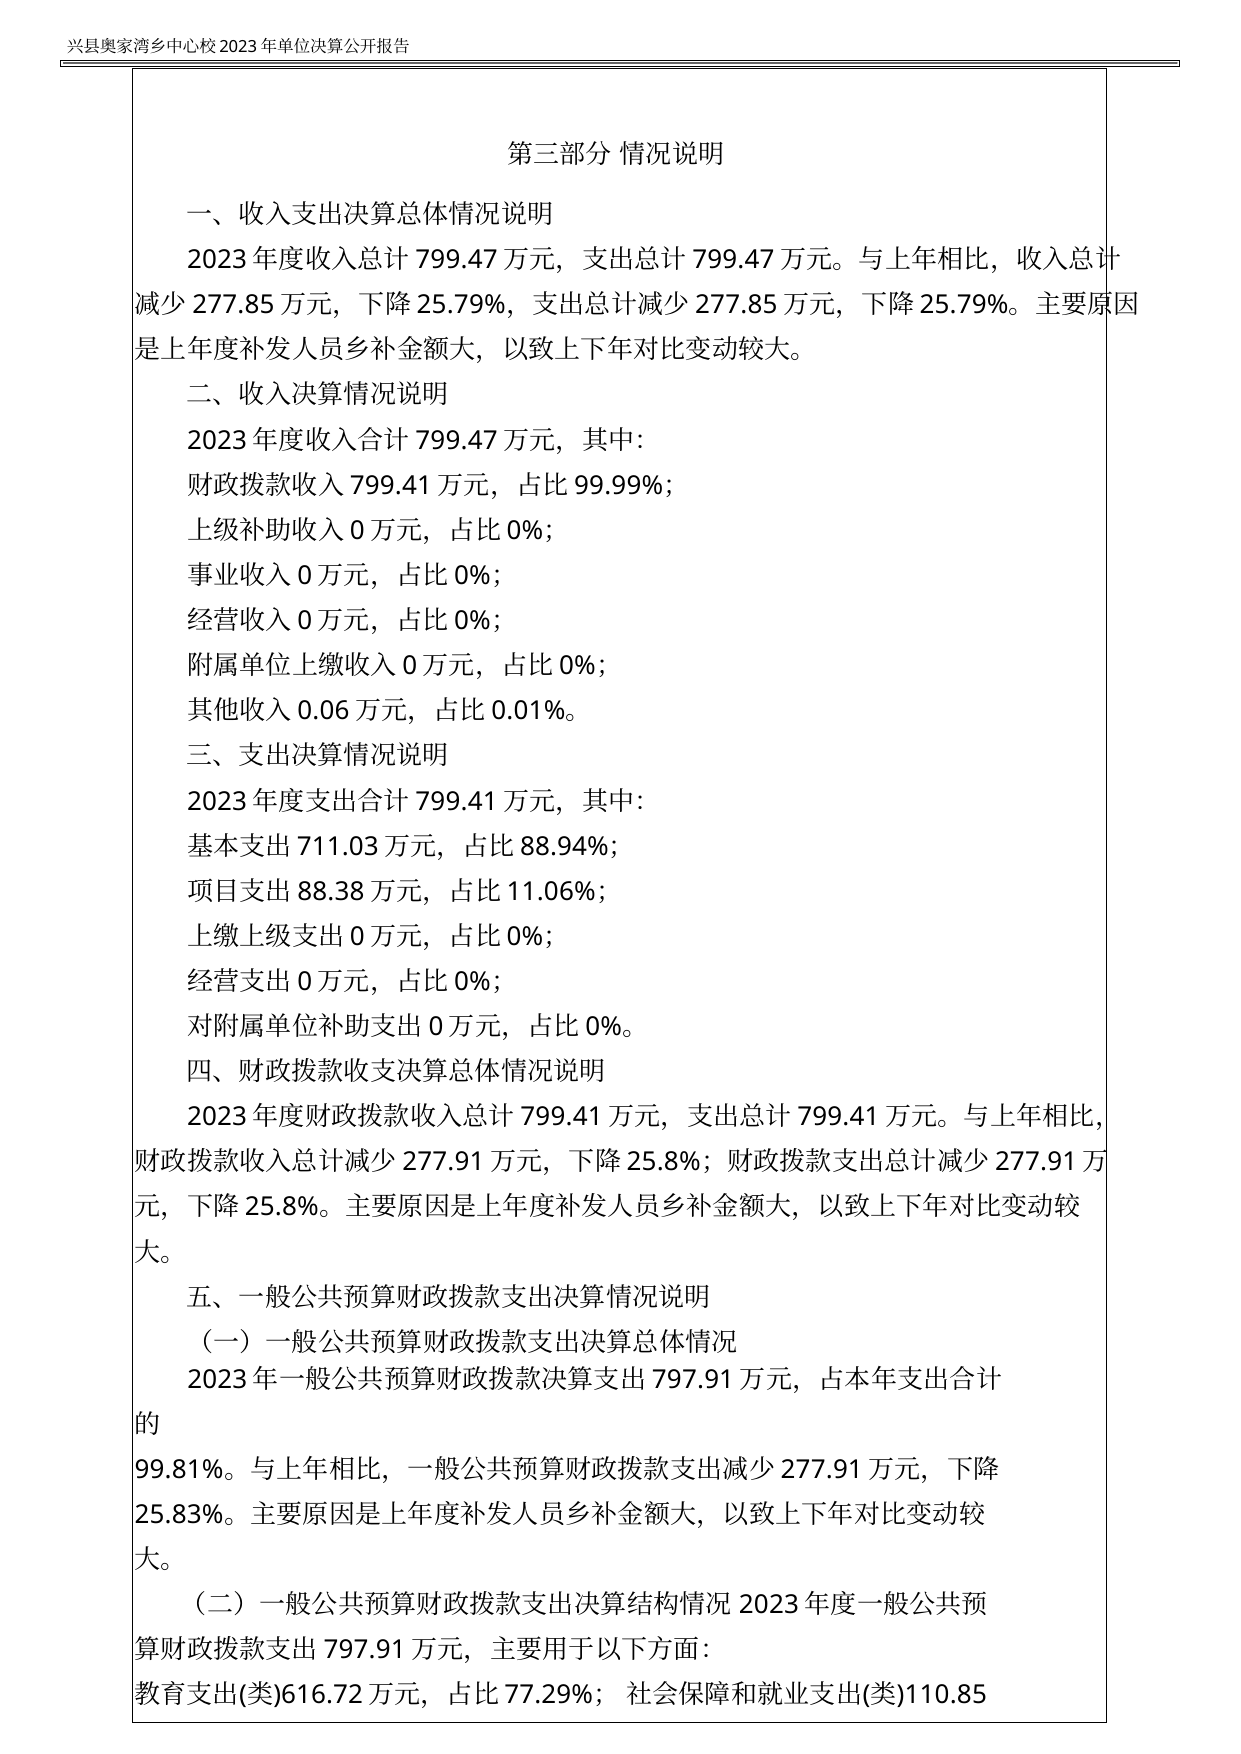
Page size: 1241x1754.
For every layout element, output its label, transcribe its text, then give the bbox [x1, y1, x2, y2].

picture [301, 973, 308, 987]
picture [378, 934, 389, 942]
picture [788, 257, 799, 265]
picture [852, 1111, 858, 1119]
picture [670, 1291, 679, 1297]
picture [286, 1206, 293, 1212]
picture [1051, 1153, 1058, 1161]
picture [538, 798, 544, 806]
picture [723, 1332, 732, 1339]
picture [539, 1061, 548, 1068]
picture [817, 301, 824, 310]
picture [220, 881, 232, 886]
picture [751, 296, 758, 302]
picture [225, 520, 235, 536]
picture [324, 347, 338, 355]
picture [206, 1108, 213, 1122]
picture [273, 1158, 282, 1167]
picture [524, 838, 531, 844]
picture [511, 438, 522, 446]
picture [248, 296, 255, 302]
picture [642, 1113, 649, 1122]
picture [363, 708, 374, 716]
picture [190, 1062, 208, 1077]
picture [486, 204, 495, 211]
picture [273, 617, 282, 626]
picture [364, 442, 376, 446]
picture [301, 612, 308, 626]
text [134, 1487, 1006, 1712]
picture [301, 567, 308, 581]
picture [338, 709, 345, 716]
picture [816, 1108, 823, 1116]
picture [301, 702, 308, 716]
picture [751, 304, 758, 310]
picture [408, 749, 417, 755]
picture [434, 251, 441, 259]
picture [667, 1161, 674, 1167]
picture [377, 1339, 382, 1348]
picture [368, 477, 375, 485]
picture [382, 384, 391, 391]
picture [537, 256, 544, 265]
picture [456, 662, 463, 671]
picture [575, 1111, 581, 1119]
picture [143, 297, 153, 310]
picture [325, 979, 336, 987]
picture [946, 1154, 956, 1167]
picture [539, 838, 546, 844]
picture [524, 1158, 531, 1167]
picture [389, 707, 396, 716]
picture [339, 437, 348, 446]
picture [919, 1113, 926, 1122]
picture [791, 302, 802, 310]
picture [273, 211, 282, 220]
picture [473, 296, 480, 304]
picture [382, 745, 391, 752]
picture [498, 1159, 509, 1167]
picture [353, 928, 360, 942]
picture [326, 527, 335, 536]
picture [1056, 1112, 1064, 1117]
picture [615, 477, 622, 485]
picture [587, 1205, 599, 1212]
picture [511, 799, 522, 806]
text 兴县奥家湾乡中心校2023年单位决算公开报告 [67, 39, 1230, 56]
picture [951, 255, 959, 260]
picture [646, 297, 656, 310]
picture [353, 883, 360, 889]
picture [612, 795, 620, 801]
picture [272, 391, 283, 401]
picture [726, 251, 733, 259]
picture [301, 891, 308, 897]
picture [589, 1018, 596, 1032]
picture [449, 793, 456, 801]
picture [1091, 294, 1101, 310]
picture [831, 1108, 838, 1116]
picture [471, 482, 478, 491]
picture [593, 477, 600, 485]
picture [271, 348, 283, 355]
picture [286, 1198, 293, 1204]
picture [351, 978, 358, 987]
picture [616, 1114, 627, 1122]
picture [418, 843, 425, 852]
picture [406, 657, 413, 671]
picture [435, 396, 444, 401]
picture [547, 883, 554, 897]
picture [1050, 256, 1059, 265]
picture [565, 1065, 574, 1071]
picture [404, 933, 411, 942]
picture [339, 256, 348, 265]
picture [711, 251, 718, 259]
picture [893, 1114, 904, 1122]
picture [401, 1196, 411, 1212]
picture [517, 702, 524, 716]
picture [561, 838, 568, 846]
picture [449, 251, 456, 259]
picture [449, 432, 456, 440]
picture [951, 249, 959, 254]
picture [456, 1024, 467, 1032]
picture [578, 477, 585, 485]
picture [622, 795, 629, 801]
picture [458, 973, 465, 987]
picture [727, 343, 734, 355]
picture [392, 844, 403, 852]
picture [434, 793, 441, 801]
picture [470, 796, 476, 804]
picture [667, 1153, 674, 1159]
picture [301, 883, 308, 889]
picture [351, 572, 358, 581]
picture [445, 483, 456, 491]
picture [644, 1287, 653, 1294]
picture [353, 891, 360, 897]
picture [142, 1203, 149, 1212]
picture [273, 707, 282, 716]
picture [61, 61, 1179, 66]
picture [196, 1296, 204, 1303]
picture [378, 889, 389, 897]
picture [378, 662, 387, 671]
picture [133, 69, 1106, 1722]
picture [405, 480, 411, 488]
picture [316, 891, 323, 897]
picture [248, 304, 255, 310]
picture [220, 887, 232, 893]
picture [378, 528, 389, 536]
picture [470, 254, 476, 262]
picture [458, 1153, 465, 1161]
picture [277, 926, 287, 942]
picture [483, 1023, 490, 1032]
picture [524, 846, 531, 852]
picture [351, 617, 358, 626]
picture [458, 567, 465, 581]
picture [434, 432, 441, 440]
picture [353, 522, 360, 536]
picture [563, 657, 570, 671]
picture [657, 144, 666, 151]
picture [404, 888, 411, 897]
picture [273, 572, 282, 581]
picture [314, 301, 321, 310]
picture [640, 1204, 654, 1212]
picture [206, 251, 213, 265]
picture [747, 254, 753, 262]
picture [510, 522, 517, 536]
picture [316, 883, 323, 889]
picture [495, 702, 502, 716]
picture [563, 890, 570, 897]
picture [444, 1113, 453, 1122]
picture [684, 148, 693, 154]
picture [510, 928, 517, 942]
picture [325, 573, 336, 581]
picture [206, 793, 213, 806]
picture [353, 1154, 363, 1167]
picture [575, 841, 581, 849]
picture [539, 846, 546, 852]
picture [513, 208, 522, 214]
picture [430, 663, 441, 671]
picture [511, 257, 522, 265]
picture [630, 477, 637, 485]
picture [326, 482, 335, 491]
picture [404, 527, 411, 536]
picture [612, 434, 620, 440]
picture [432, 1018, 439, 1032]
picture [1093, 1152, 1106, 1167]
picture [470, 435, 476, 443]
picture [539, 1108, 546, 1116]
picture [595, 153, 603, 160]
picture [359, 1021, 366, 1032]
picture [1042, 1200, 1049, 1212]
picture [408, 388, 417, 394]
text 99.81%。与上年相比，一般公共预算财政拨款支出减少277.91万元，下降 [134, 1442, 1006, 1487]
picture [537, 437, 544, 446]
picture [458, 612, 465, 626]
picture [350, 1294, 355, 1303]
picture [206, 432, 213, 446]
picture [280, 525, 287, 536]
picture [975, 296, 982, 304]
picture [383, 477, 390, 485]
picture [814, 256, 821, 265]
picture [1056, 1106, 1064, 1111]
picture [352, 838, 359, 852]
picture [1090, 1159, 1101, 1167]
picture [288, 302, 299, 310]
picture [554, 1108, 561, 1116]
picture [622, 434, 629, 440]
picture [325, 618, 336, 626]
picture [323, 702, 330, 716]
text 2023年一般公共预算财政拨款决算支出797.91万元，占本年支出合计的 [134, 1352, 1006, 1442]
